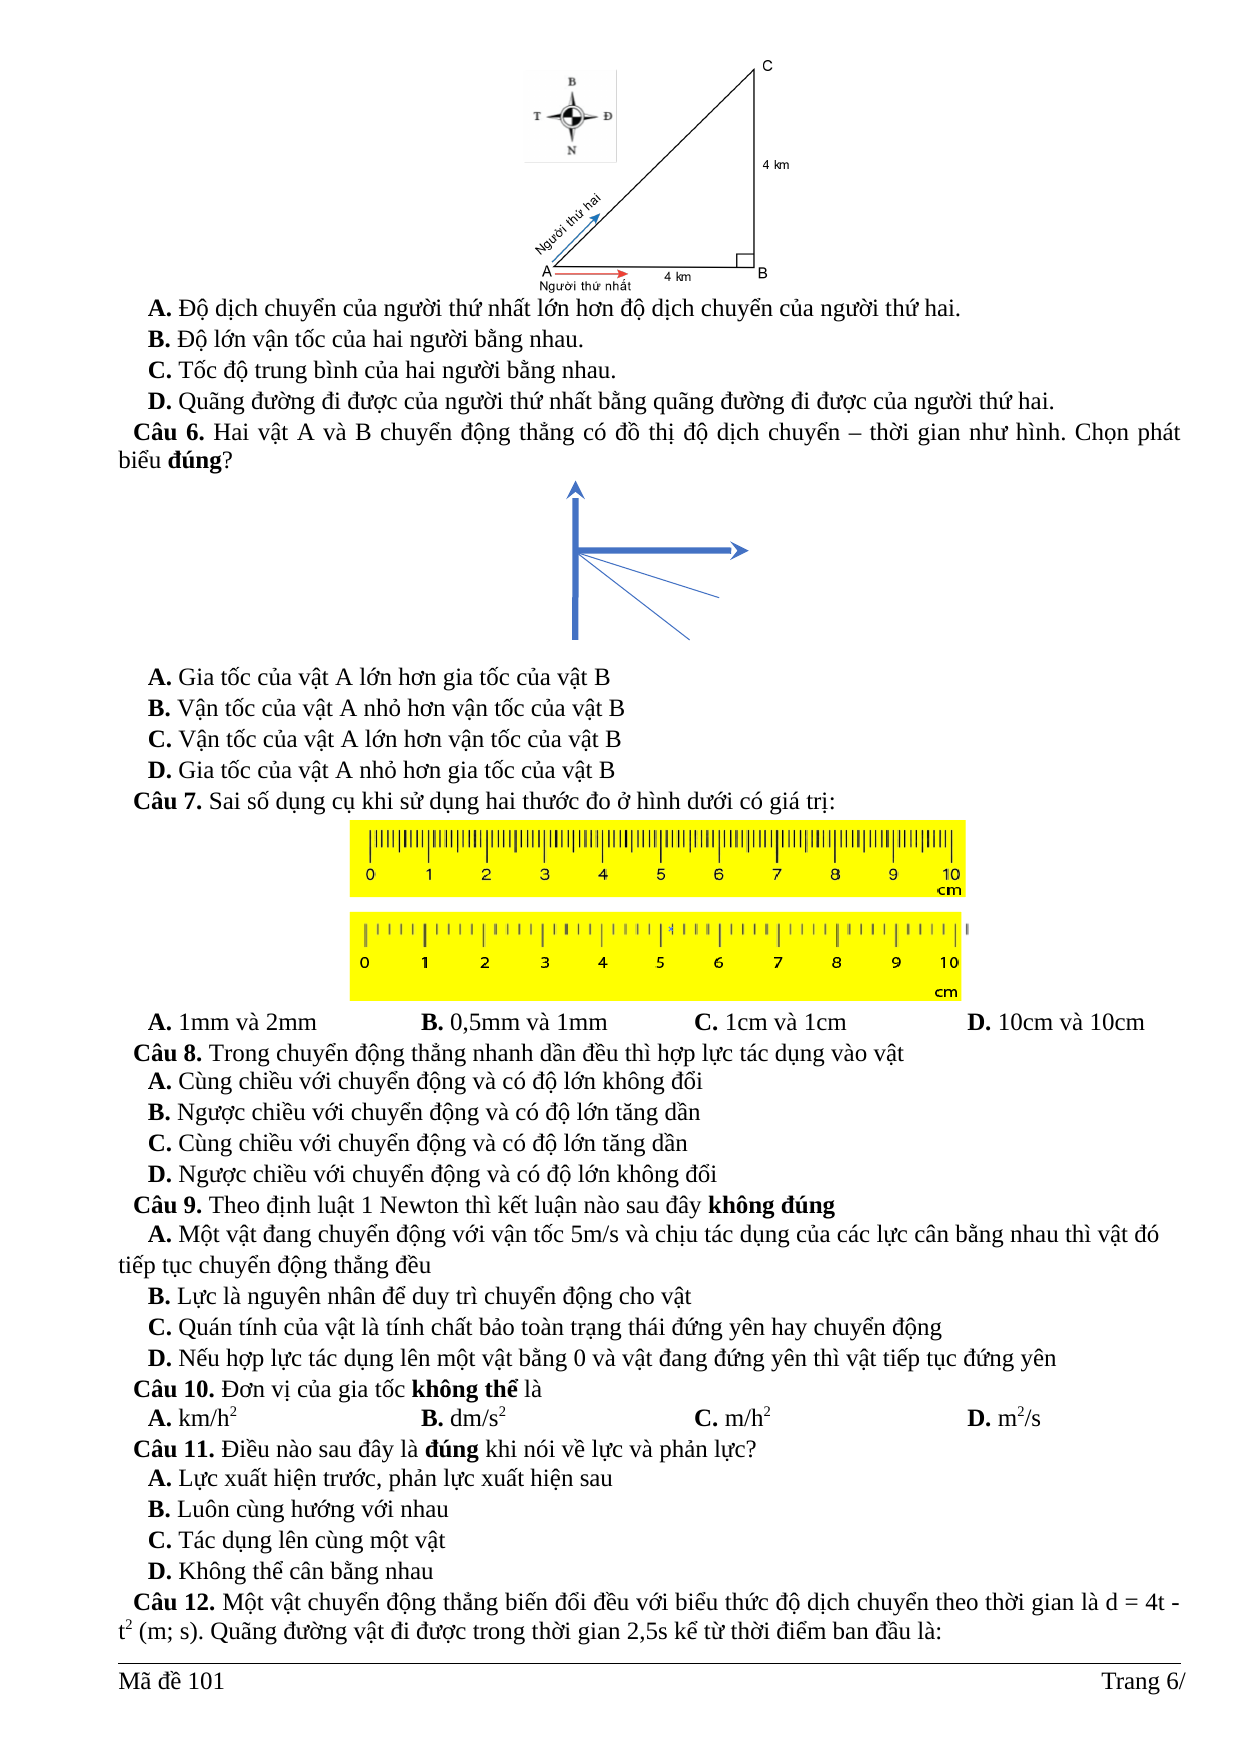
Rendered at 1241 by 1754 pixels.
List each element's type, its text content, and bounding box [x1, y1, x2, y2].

text C. Tác dụng lên cùng một vật [118, 1525, 1181, 1554]
text A. km/h2 B. dm/s2 C. m/h2 D. m2/s [118, 1403, 1181, 1432]
text Câu 8. Trong chuyển động thẳng nhanh dần đều thì hợp lực tác dụng vào vật [118, 1038, 1181, 1066]
text A. Một vật đang chuyển động với vận tốc 5m/s và chịu tác dụng của các lực cân bằng nhau thì vật đó tiếp tục chuyển động thẳng đều [118, 1219, 1181, 1279]
text A. Gia tốc của vật A lớn hơn gia tốc của vật B [118, 662, 1181, 691]
text Câu 10. Đơn vị của gia tốc không thể là [118, 1374, 1181, 1403]
text B. Vận tốc của vật A nhỏ hơn vận tốc của vật B [118, 693, 1181, 722]
text B. Lực là nguyên nhân để duy trì chuyển động cho vật [118, 1281, 1181, 1310]
text C. Tốc độ trung bình của hai người bằng nhau. [118, 355, 1181, 383]
text Câu 11. Điều nào sau đây là đúng khi nói về lực và phản lực? [118, 1434, 1181, 1463]
text Câu 7. Sai số dụng cụ khi sử dụng hai thước đo ở hình dưới có giá trị: [118, 786, 1181, 815]
text D. Nếu hợp lực tác dụng lên một vật bằng 0 và vật đang đứng yên thì vật tiếp tục đứng yên [118, 1343, 1181, 1372]
text D. Ngược chiều với chuyển động và có độ lớn không đổi [118, 1159, 1181, 1188]
text B. Độ lớn vận tốc của hai người bằng nhau. [118, 324, 1181, 352]
text B. Ngược chiều với chuyển động và có độ lớn tăng dần [118, 1097, 1181, 1126]
text B. Luôn cùng hướng với nhau [118, 1494, 1181, 1523]
text A. Lực xuất hiện trước, phản lực xuất hiện sau [118, 1463, 1181, 1492]
picture [345, 815, 969, 1007]
text C. Quán tính của vật là tính chất bảo toàn trạng thái đứng yên hay chuyển động [118, 1312, 1181, 1341]
text D. Gia tốc của vật A nhỏ hơn gia tốc của vật B [118, 755, 1181, 784]
text Câu 9. Theo định luật 1 Newton thì kết luận nào sau đây không đúng [118, 1191, 1181, 1219]
text A. 1mm và 2mm B. 0,5mm và 1mm C. 1cm và 1cm D. 10cm và 10cm [118, 1007, 1181, 1035]
picture [523, 59, 790, 293]
text D. Quãng đường đi được của người thứ nhất bằng quãng đường đi được của người thứ hai. [118, 386, 1181, 414]
text C. Cùng chiều với chuyển động và có độ lớn tăng dần [118, 1128, 1181, 1157]
text Câu 12. Một vật chuyển động thẳng biến đổi đều với biểu thức độ dịch chuyển theo thời gian là d = 4t - t2 (m; s). Quãng đường vật đi được trong thời gian 2,5s kể từ thời điểm ban đầu là: [118, 1587, 1181, 1645]
text A. Độ dịch chuyển của người thứ nhất lớn hơn độ dịch chuyển của người thứ hai. [118, 293, 1181, 321]
text C. Vận tốc của vật A lớn hơn vận tốc của vật B [118, 724, 1181, 753]
text A. Cùng chiều với chuyển động và có độ lớn không đổi [118, 1066, 1181, 1095]
text D. Không thể cân bằng nhau [118, 1556, 1181, 1585]
text Câu 6. Hai vật A và B chuyển động thẳng có đồ thị độ dịch chuyển – thời gian như hình. Chọn phát biểu đúng? [118, 417, 1181, 474]
